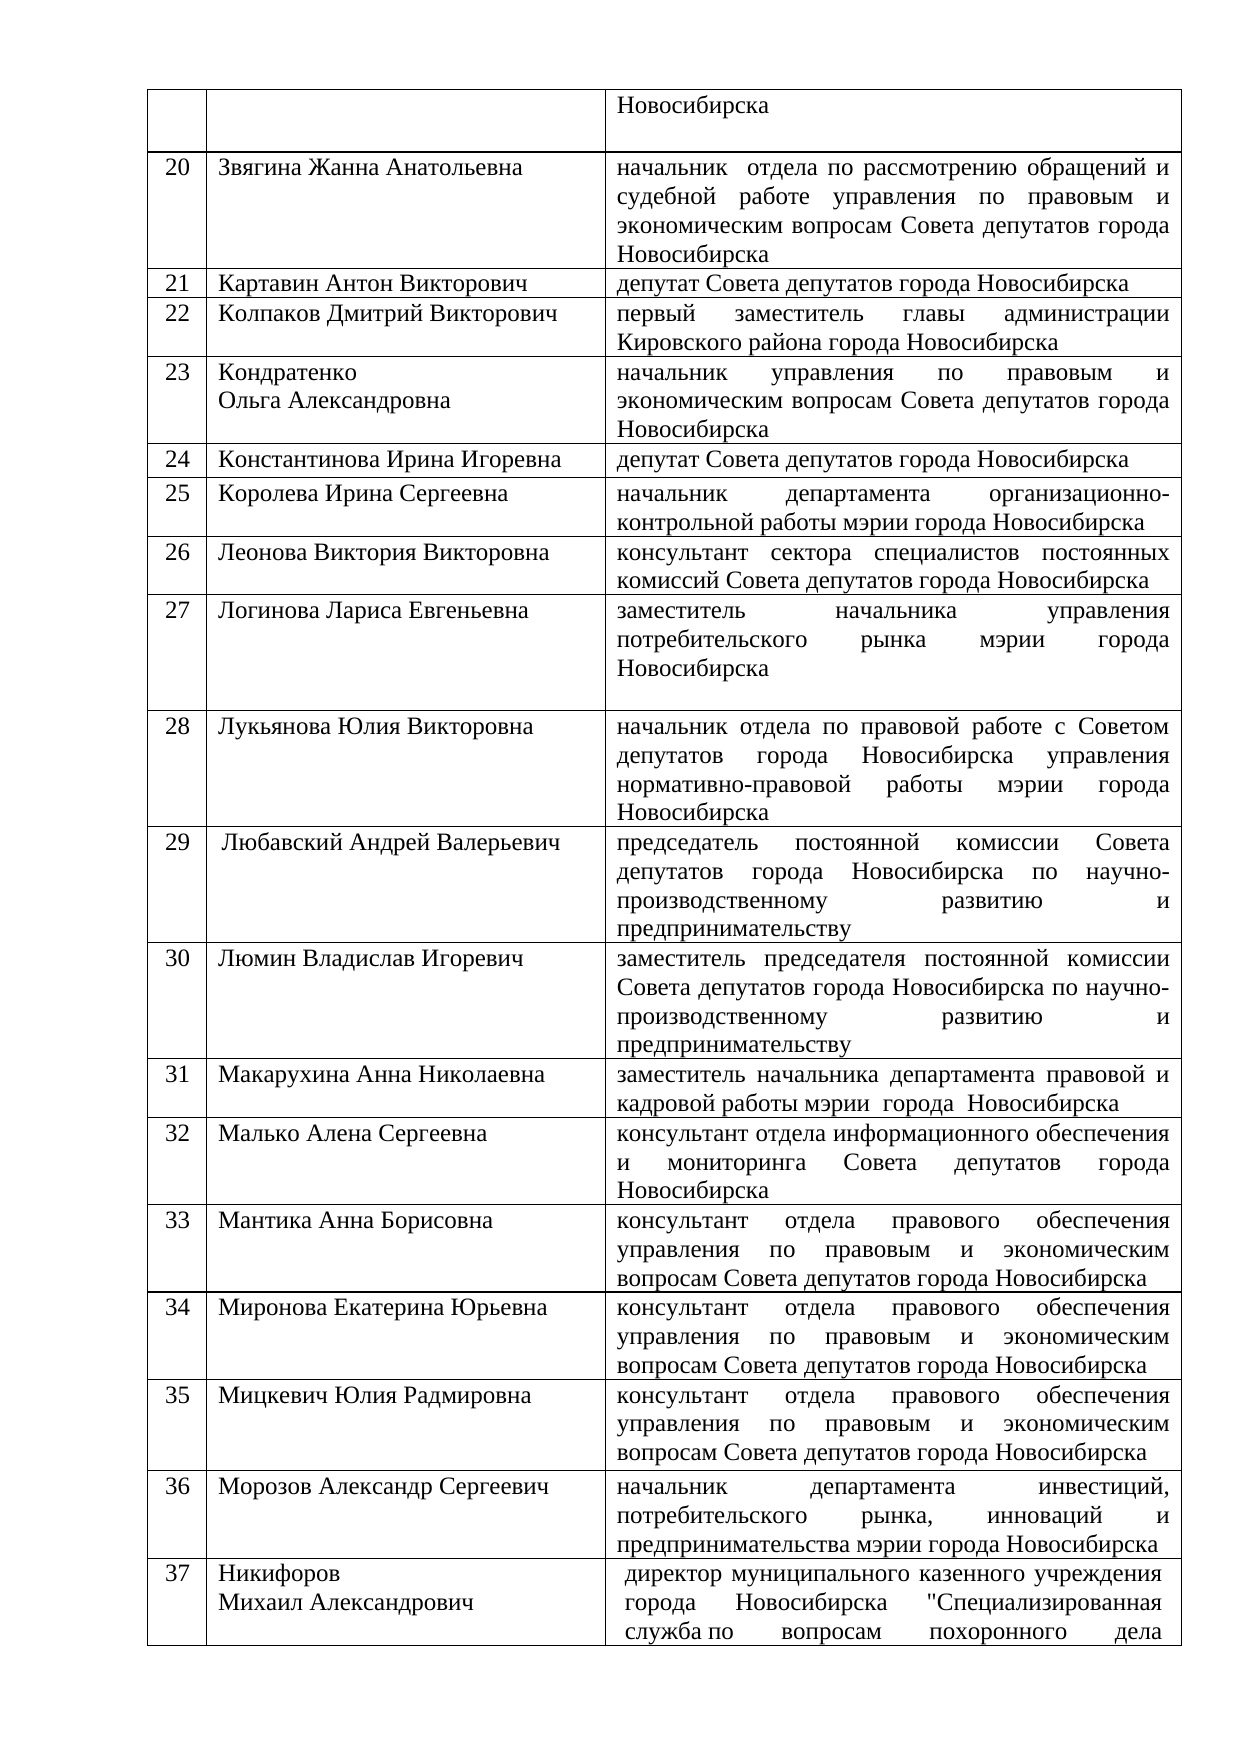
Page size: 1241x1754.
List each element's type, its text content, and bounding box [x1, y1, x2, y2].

table_cell Константинова Ирина Игоревна [207, 444, 605, 477]
table_cell Морозов Александр Сергеевич [207, 1471, 605, 1557]
table_cell первый заместитель главы администрации Кировского района города Новосибирска [606, 298, 1181, 356]
table_cell 32 [148, 1118, 206, 1204]
table_cell Лукьянова Юлия Викторовна [207, 711, 605, 826]
table_cell 28 [148, 711, 206, 826]
table_cell 34 [148, 1293, 206, 1379]
table_cell 30 [148, 943, 206, 1058]
table_cell заместитель председателя постоянной комиссии Совета депутатов города Новосибирска по научно-производственному развитию и предпринимательству [606, 943, 1181, 1058]
table_cell депутат Совета депутатов города Новосибирска [606, 269, 1181, 297]
table_cell 26 [148, 537, 206, 594]
table_cell Мицкевич Юлия Радмировна [207, 1380, 605, 1470]
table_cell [606, 90, 1181, 151]
table_cell начальник департамента организационно-контрольной работы мэрии города Новосибирска [606, 478, 1181, 536]
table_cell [207, 90, 605, 151]
table_cell 25 [148, 478, 206, 536]
table_cell консультант отдела правового обеспечения управления по правовым и экономическим вопросам Совета депутатов города Новосибирска [606, 1380, 1181, 1470]
table_cell Миронова Екатерина Юрьевна [207, 1293, 605, 1379]
table_cell 19 [148, 90, 206, 151]
table_cell начальник отдела по рассмотрению обращений и судебной работе управления по правовым и экономическим вопросам Совета депутатов города Новосибирска [606, 153, 1181, 267]
table_cell начальник управления по правовым и экономическим вопросам Совета депутатов города Новосибирска [606, 357, 1181, 443]
table_cell Королева Ирина Сергеевна [207, 478, 605, 536]
table_cell председатель постоянной комиссии Совета депутатов города Новосибирска по научно-производственному развитию и предпринимательству [606, 827, 1181, 942]
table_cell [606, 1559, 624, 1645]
table_cell консультант сектора специалистов постоянных комиссий Совета депутатов города Новосибирска [606, 537, 1181, 594]
table_cell Логинова Лариса Евгеньевна [207, 595, 605, 710]
table_cell Малько Алена Сергеевна [207, 1118, 605, 1204]
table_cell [207, 1559, 605, 1645]
table_cell 37 [148, 1559, 206, 1645]
table_cell консультант отдела правового обеспечения управления по правовым и экономическим вопросам Совета депутатов города Новосибирска [606, 1205, 1181, 1291]
table_cell 31 [148, 1059, 206, 1117]
table_cell заместитель начальника управления потребительского рынка мэрии города Новосибирска [606, 595, 1181, 710]
table_cell заместитель начальника департамента правовой и кадровой работы мэрии города Новосибирска [606, 1059, 1181, 1117]
table_cell Кондратенко Ольга Александровна [207, 357, 605, 443]
table_cell Картавин Антон Викторович [207, 269, 605, 297]
table_cell Колпаков Дмитрий Викторович [207, 298, 605, 356]
table_cell 35 [148, 1380, 206, 1470]
table_cell начальник отдела по правовой работе с Советом депутатов города Новосибирска управления нормативно-правовой работы мэрии города Новосибирска [606, 711, 1181, 826]
table_cell начальник департамента инвестиций, потребительского рынка, инноваций и предпринимательства мэрии города Новосибирска [606, 1471, 1181, 1557]
table_cell консультант отдела правового обеспечения управления по правовым и экономическим вопросам Совета депутатов города Новосибирска [606, 1293, 1181, 1379]
table_cell 33 [148, 1205, 206, 1291]
table_cell 22 [148, 298, 206, 356]
table_cell 27 [148, 595, 206, 710]
table_cell 21 [148, 269, 206, 297]
table_cell 23 [148, 357, 206, 443]
table_cell Звягина Жанна Анатольевна [207, 153, 605, 267]
table_cell 24 [148, 444, 206, 477]
table_cell 36 [148, 1471, 206, 1557]
table_cell Макарухина Анна Николаевна [207, 1059, 605, 1117]
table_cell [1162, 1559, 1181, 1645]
table_cell консультант отдела информационного обеспечения и мониторинга Совета депутатов города Новосибирска [606, 1118, 1181, 1204]
table_cell Мантика Анна Борисовна [207, 1205, 605, 1291]
table_cell 20 [148, 153, 206, 267]
table_cell Люмин Владислав Игоревич [207, 943, 605, 1058]
table_cell депутат Совета депутатов города Новосибирска [606, 444, 1181, 477]
table_cell Леонова Виктория Викторовна [207, 537, 605, 594]
table_cell Любавский Андрей Валерьевич [207, 827, 605, 942]
table_cell 29 [148, 827, 206, 942]
